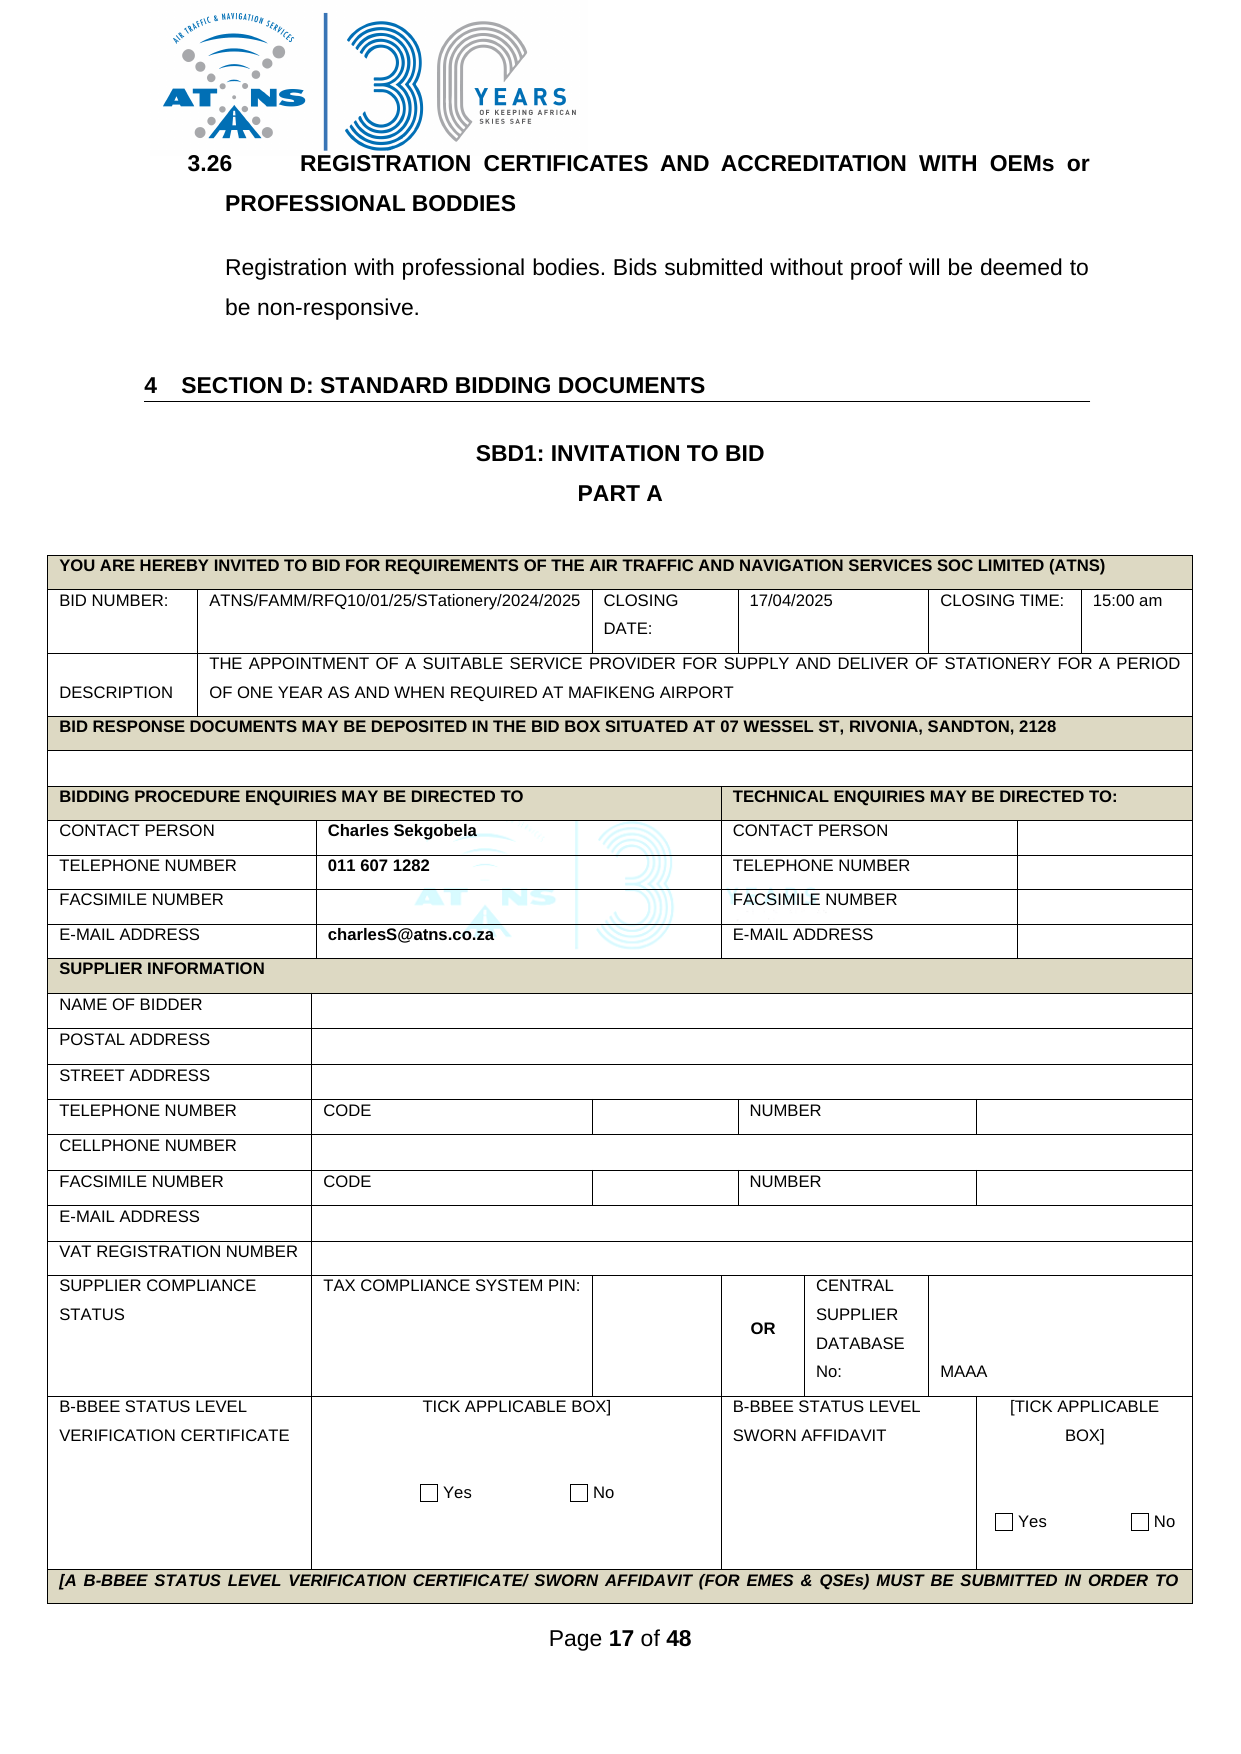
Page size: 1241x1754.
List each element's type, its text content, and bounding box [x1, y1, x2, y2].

table_cell [1018, 925, 1192, 958]
table_cell CELLPHONE NUMBER [48, 1135, 311, 1170]
list REGISTRATION CERTIFICATES AND ACCREDITATION WITH OEMs or PROFESSIONAL BODDIES [187, 150, 1090, 216]
table_cell FACSIMILE NUMBER [48, 890, 316, 924]
table_header YOU ARE HEREBY INVITED TO BID FOR REQUIREMENTS OF THE AIR TRAFFIC AND NAVIGATION SERVICES SOC LIMITED (ATNS) [48, 556, 1192, 589]
table_cell NAME OF BIDDER [48, 994, 311, 1028]
subtitle SBD1: INVITATION TO BID [150, 440, 1090, 466]
table_cell [312, 1029, 1192, 1063]
table_cell [317, 890, 721, 924]
table_cell CONTACT PERSON [722, 821, 1017, 855]
table_cell TELEPHONE NUMBER [48, 856, 316, 889]
table_cell TELEPHONE NUMBER [722, 856, 1017, 889]
table_cell BIDDING PROCEDURE ENQUIRIES MAY BE DIRECTED TO [48, 787, 721, 820]
text PART A [150, 479, 1090, 506]
table_cell TELEPHONE NUMBER [48, 1100, 311, 1134]
subtitle SECTION D: STANDARD BIDDING DOCUMENTS [144, 372, 1090, 401]
table_cell [977, 1171, 1192, 1205]
table_cell SUPPLIER COMPLIANCE STATUS [48, 1276, 311, 1396]
table_cell CODE [312, 1100, 592, 1134]
table_cell 17/04/2025 [739, 590, 928, 653]
table_cell ATNS/FAMM/RFQ10/01/25/STationery/2024/2025 [198, 590, 592, 653]
table_cell [1018, 856, 1192, 889]
table_cell [312, 1135, 1192, 1170]
table_cell [593, 1276, 721, 1396]
table_cell charlesS@atns.co.za [317, 925, 721, 958]
table_cell VAT REGISTRATION NUMBER [48, 1242, 311, 1275]
table_cell BID RESPONSE DOCUMENTS MAY BE DEPOSITED IN THE BID BOX SITUATED AT 07 WESSEL ST, RIVONIA, SANDTON, 2128 [48, 717, 1192, 750]
table_cell NUMBER [739, 1171, 976, 1205]
table_cell 011 607 1282 [317, 856, 721, 889]
table_cell Charles Sekgobela [317, 821, 721, 855]
table_cell TAX COMPLIANCE SYSTEM PIN: [312, 1276, 592, 1396]
table_cell B-BBEE STATUS LEVEL VERIFICATION CERTIFICATE [48, 1397, 311, 1569]
table_cell CODE [312, 1171, 592, 1205]
table_cell THE APPOINTMENT OF A SUITABLE SERVICE PROVIDER FOR SUPPLY AND DELIVER OF STATIONERY FOR A PERIOD OF ONE YEAR AS AND WHEN REQUIRED AT MAFIKENG AIRPORT [198, 654, 1192, 716]
text Registration with professional bodies. Bids submitted without proof will be deemed to be non-responsive. [225, 254, 1090, 320]
table_cell TICK APPLICABLE BOX] Yes No [312, 1397, 721, 1569]
table_cell [977, 1100, 1192, 1134]
table_cell OR [722, 1276, 804, 1396]
table_cell POSTAL ADDRESS [48, 1029, 311, 1063]
table_cell [593, 1171, 738, 1205]
table_cell [1018, 890, 1192, 924]
table_cell MAAA [929, 1276, 1192, 1396]
table_cell TECHNICAL ENQUIRIES MAY BE DIRECTED TO: [722, 787, 1192, 820]
table_cell 15:00 am [1082, 590, 1192, 653]
table_cell [1018, 821, 1192, 855]
table_cell E-MAIL ADDRESS [48, 925, 316, 958]
table_cell [312, 1065, 1192, 1099]
table_cell FACSIMILE NUMBER [48, 1171, 311, 1205]
table_cell CLOSING DATE: [593, 590, 738, 653]
table_cell CONTACT PERSON [48, 821, 316, 855]
table_cell NUMBER [739, 1100, 976, 1134]
table_cell B-BBEE STATUS LEVEL SWORN AFFIDAVIT [722, 1397, 976, 1569]
table_cell BID NUMBER: [48, 590, 197, 653]
table_cell [593, 1100, 738, 1134]
table_cell DESCRIPTION [48, 654, 197, 716]
table_cell STREET ADDRESS [48, 1065, 311, 1099]
table_cell [312, 1242, 1192, 1275]
table_cell [312, 994, 1192, 1028]
table_cell E-MAIL ADDRESS [48, 1206, 311, 1241]
table_cell SUPPLIER INFORMATION [48, 959, 1192, 993]
table_cell [312, 1206, 1192, 1241]
table_cell [TICK APPLICABLE BOX] Yes No [977, 1397, 1192, 1569]
table_cell [48, 751, 1192, 786]
table_cell FACSIMILE NUMBER [722, 890, 1017, 924]
table_cell E-MAIL ADDRESS [722, 925, 1017, 958]
table_cell CLOSING TIME: [929, 590, 1081, 653]
picture [150, 0, 588, 156]
table_cell CENTRAL SUPPLIER DATABASE No: [805, 1276, 928, 1396]
